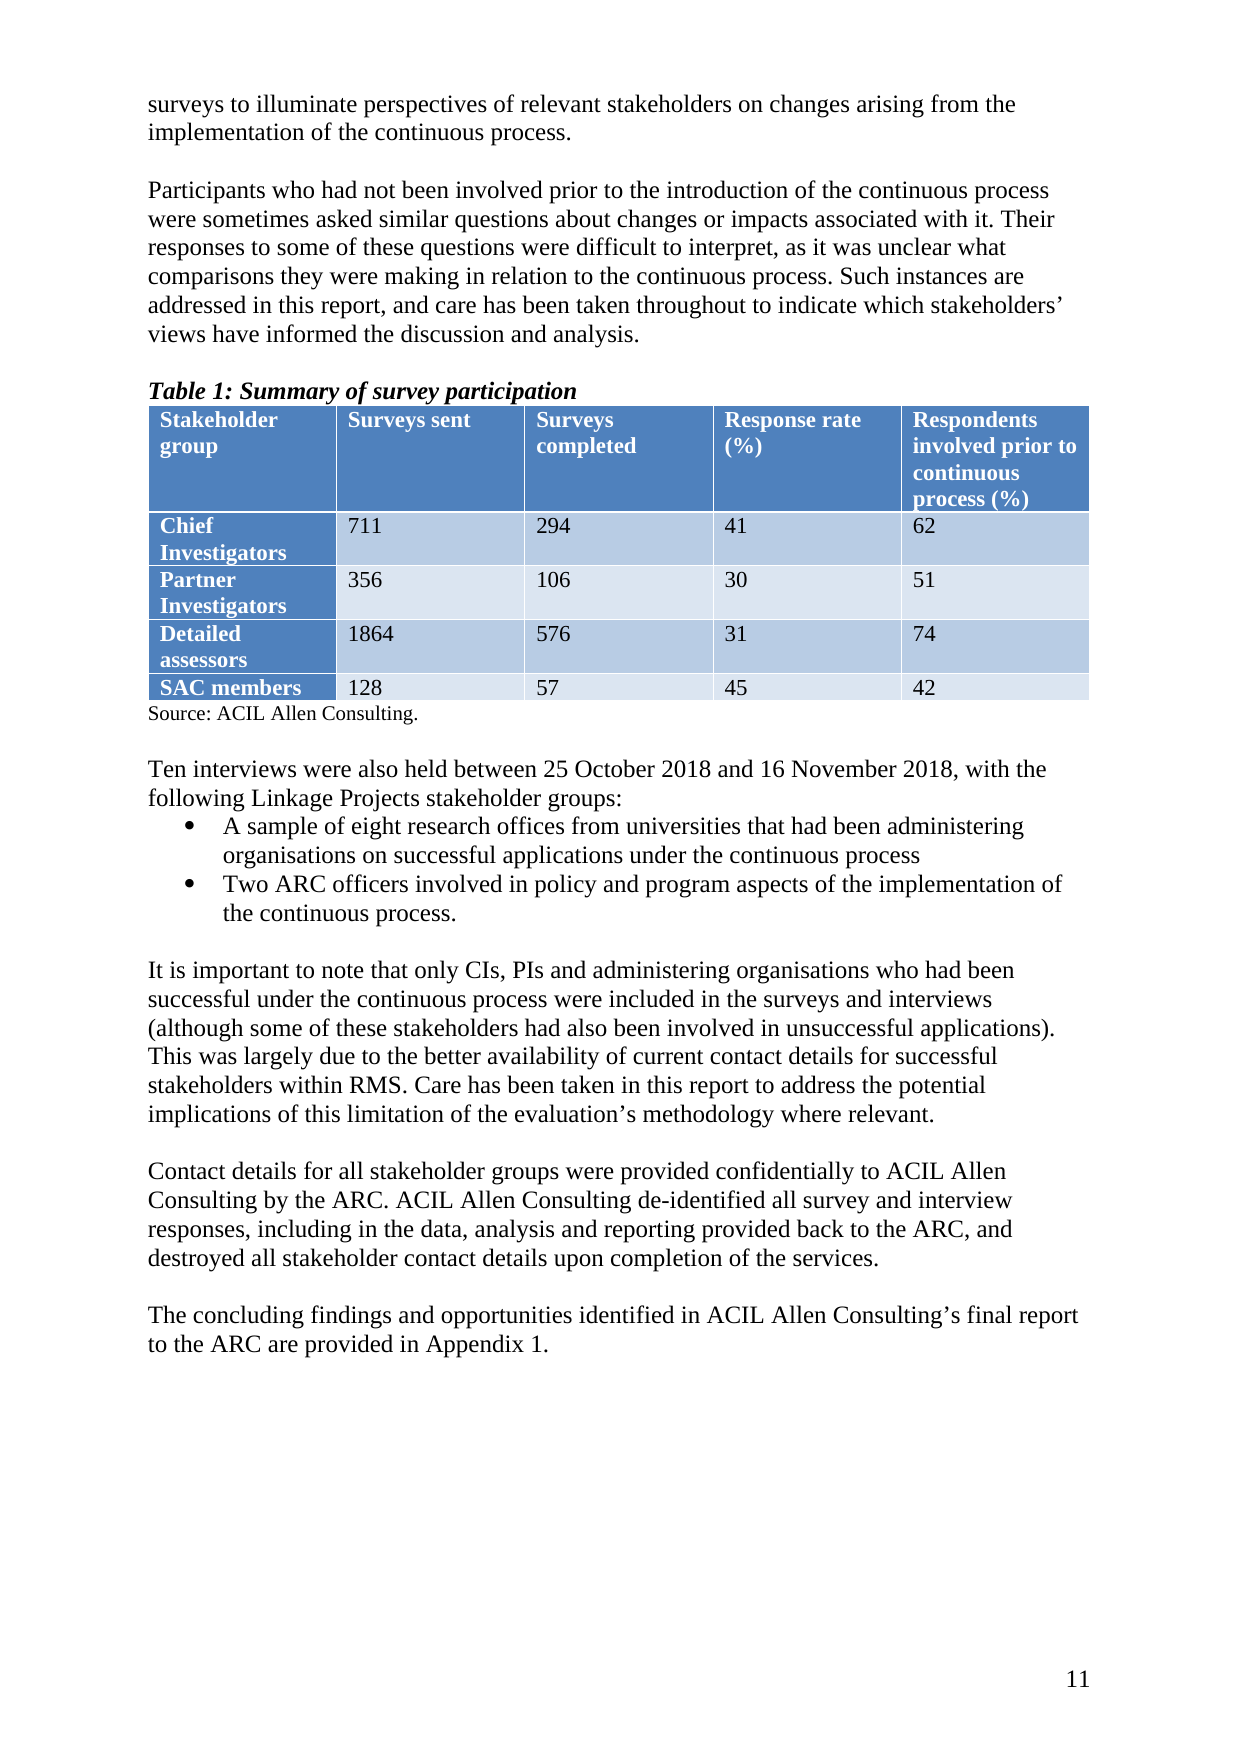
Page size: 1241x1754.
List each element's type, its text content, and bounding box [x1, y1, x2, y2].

table_cell 42 [902, 674, 1089, 700]
table_header Surveys completed [525, 406, 713, 511]
table_cell 128 [337, 674, 524, 700]
table_cell SAC members [149, 674, 336, 700]
text Participants who had not been involved prior to the introduction of the continuous process were sometimes asked similar questions about changes or impacts associated with it. Their responses to some of these questions were difficult to interpret, as it was unclear what comparisons they were making in relation to the continuous process. Such instances are addressed in this report, and care has been taken throughout to indicate which stakeholders’ views have informed the discussion and analysis. [148, 175, 1090, 347]
table_cell 30 [714, 566, 901, 619]
table_header Stakeholder group [149, 406, 336, 511]
text Contact details for all stakeholder groups were provided confidentially to ACIL Allen Consulting by the ARC. ACIL Allen Consulting de-identified all survey and interview responses, including in the data, analysis and reporting provided back to the ARC, and destroyed all stakeholder contact details upon completion of the services. [148, 1156, 1090, 1271]
table_cell Detailed assessors [149, 620, 336, 673]
table_cell Chief Investigators [149, 513, 336, 565]
subtitle Table 1: Summary of survey participation [148, 376, 1090, 405]
table_cell 31 [714, 620, 901, 673]
table_cell 45 [714, 674, 901, 700]
table_cell 1864 [337, 620, 524, 673]
table_cell 576 [525, 620, 713, 673]
table_cell 41 [714, 513, 901, 565]
table_cell 711 [337, 513, 524, 565]
table_cell 74 [902, 620, 1089, 673]
table_cell 356 [337, 566, 524, 619]
table_header Response rate (%) [714, 406, 901, 511]
text The concluding findings and opportunities identified in ACIL Allen Consulting’s final report to the ARC are provided in Appendix 1. [148, 1300, 1090, 1358]
text Ten interviews were also held between 25 October 2018 and 16 November 2018, with the following Linkage Projects stakeholder groups: [148, 754, 1090, 811]
table_cell 62 [902, 513, 1089, 565]
list A sample of eight research offices from universities that had been administering organisations on successful applications under the continuous process [185, 811, 1090, 869]
text Source: ACIL Allen Consulting. [148, 701, 1090, 725]
table_cell 51 [902, 566, 1089, 619]
list Two ARC officers involved in policy and program aspects of the implementation of the continuous process. [185, 869, 1090, 926]
table_header Respondents involved prior to continuous process (%) [902, 406, 1089, 511]
table_cell 57 [525, 674, 713, 700]
table_header Surveys sent [337, 406, 524, 511]
table_cell Partner Investigators [149, 566, 336, 619]
table_cell 294 [525, 513, 713, 565]
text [148, 89, 1090, 146]
table_cell 106 [525, 566, 713, 619]
text It is important to note that only CIs, PIs and administering organisations who had been successful under the continuous process were included in the surveys and interviews (although some of these stakeholders had also been involved in unsuccessful applications). This was largely due to the better availability of current contact details for successful stakeholders within RMS. Care has been taken in this report to address the potential implications of this limitation of the evaluation’s methodology where relevant. [148, 955, 1090, 1128]
